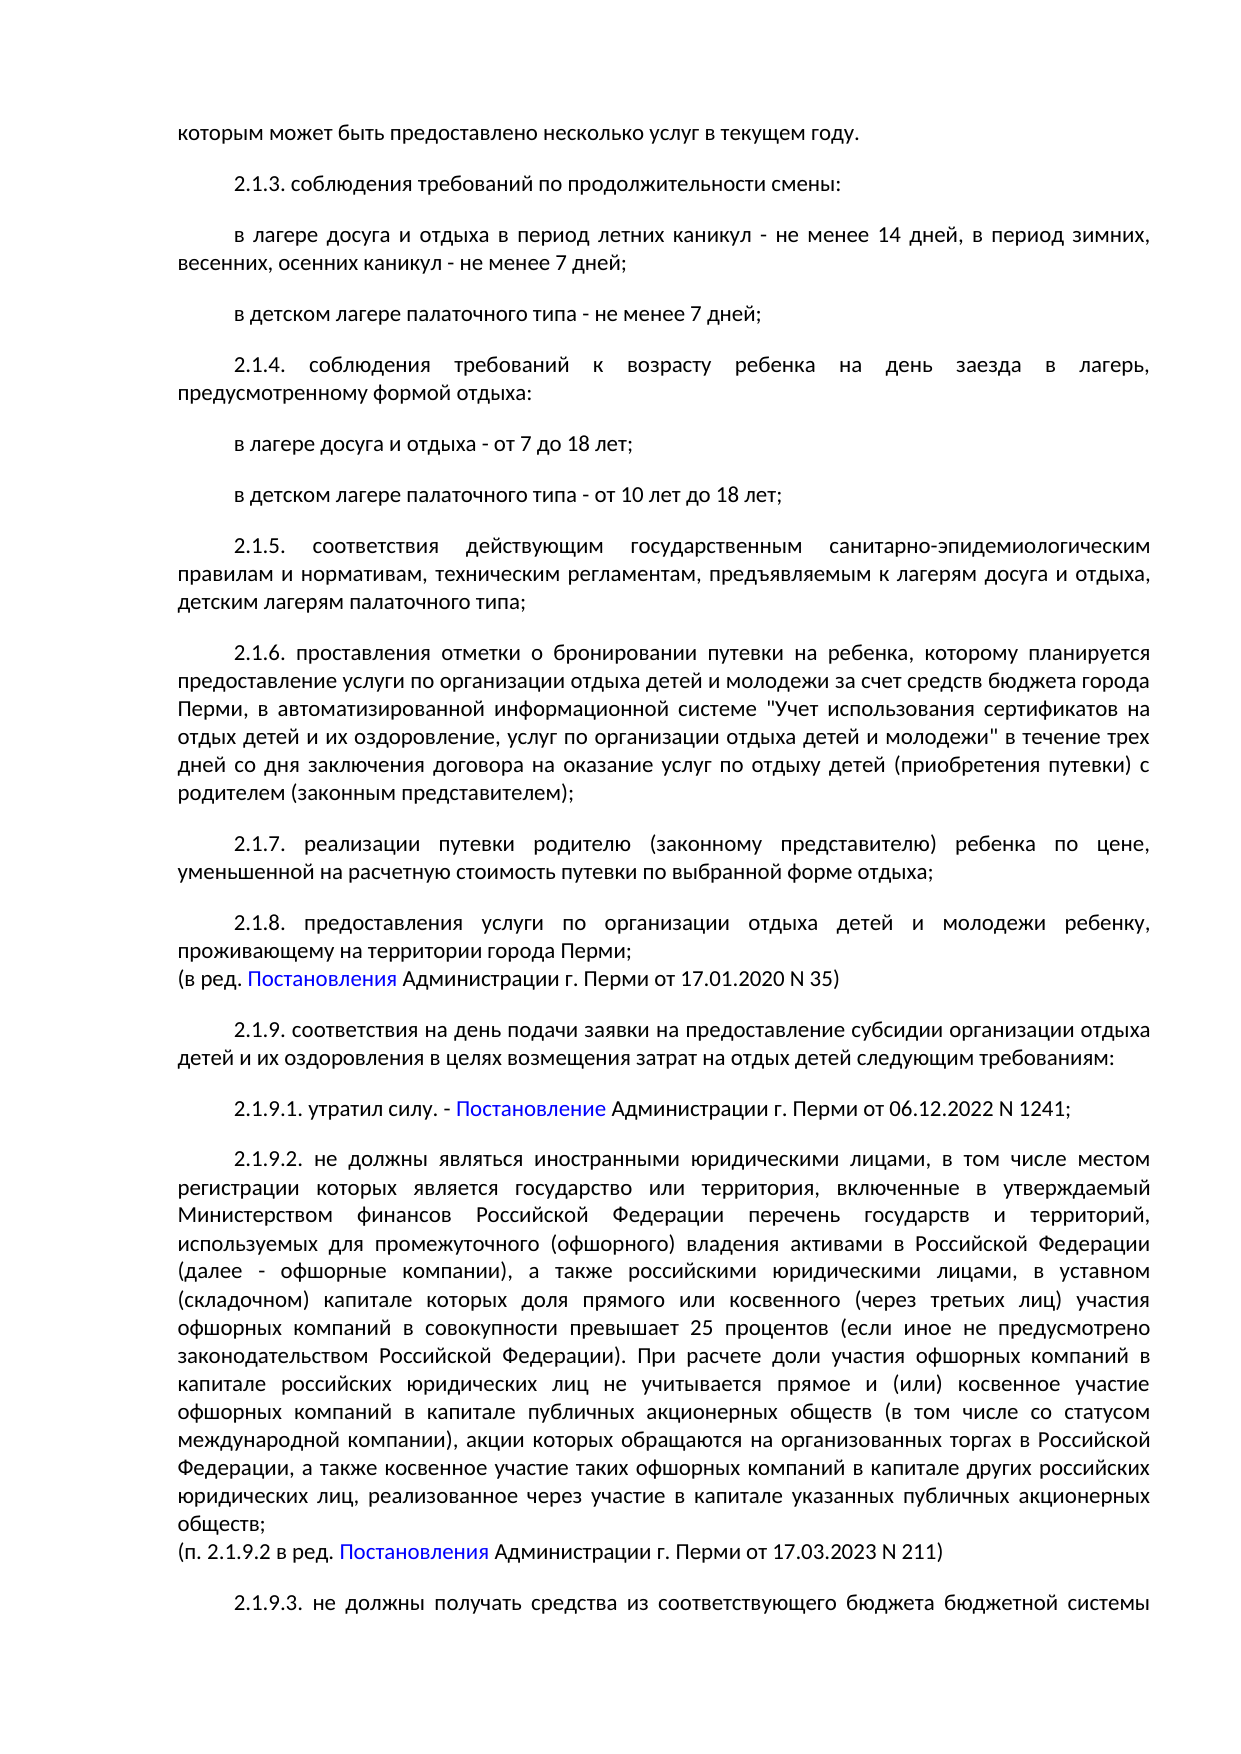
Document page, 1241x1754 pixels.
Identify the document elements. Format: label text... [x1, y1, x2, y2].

text 2.1.9. соответствия на день подачи заявки на предоставление субсидии организации отдыха детей и их оздоровления в целях возмещения затрат на отдых детей следующим требованиям: [177, 1015, 1152, 1071]
text 2.1.8. предоставления услуги по организации отдыха детей и молодежи ребенку, проживающему на территории города Перми; [177, 908, 1152, 964]
text в детском лагере палаточного типа - от 10 лет до 18 лет; [177, 480, 1152, 508]
text (в ред. Постановления Администрации г. Перми от 17.01.2020 N 35) [177, 964, 1152, 992]
text 2.1.6. проставления отметки о бронировании путевки на ребенка, которому планируется предоставление услуги по организации отдыха детей и молодежи за счет средств бюджета города Перми, в автоматизированной информационной системе "Учет использования сертификатов на отдых детей и их оздоровление, услуг по организации отдыха детей и молодежи" в течение трех дней со дня заключения договора на оказание услуг по отдыху детей (приобретения путевки) с родителем (законным представителем); [177, 638, 1152, 806]
text 2.1.3. соблюдения требований по продолжительности смены: [177, 169, 1152, 197]
text в детском лагере палаточного типа - не менее 7 дней; [177, 299, 1152, 327]
text в лагере досуга и отдыха - от 7 до 18 лет; [177, 429, 1152, 457]
text 2.1.9.1. утратил силу. - Постановление Администрации г. Перми от 06.12.2022 N 1241; [177, 1094, 1152, 1122]
text 2.1.7. реализации путевки родителю (законному представителю) ребенка по цене, уменьшенной на расчетную стоимость путевки по выбранной форме отдыха; [177, 829, 1152, 885]
text 2.1.9.2. не должны являться иностранными юридическими лицами, в том числе местом регистрации которых является государство или территория, включенные в утверждаемый Министерством финансов Российской Федерации перечень государств и территорий, используемых для промежуточного (офшорного) владения активами в Российской Федерации (далее - офшорные компании), а также российскими юридическими лицами, в уставном (складочном) капитале которых доля прямого или косвенного (через третьих лиц) участия офшорных компаний в совокупности превышает 25 процентов (если иное не предусмотрено законодательством Российской Федерации). При расчете доли участия офшорных компаний в капитале российских юридических лиц не учитывается прямое и (или) косвенное участие офшорных компаний в капитале публичных акционерных обществ (в том числе со статусом международной компании), акции которых обращаются на организованных торгах в Российской Федерации, а также косвенное участие таких офшорных компаний в капитале других российских юридических лиц, реализованное через участие в капитале указанных публичных акционерных обществ; [177, 1144, 1152, 1537]
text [177, 1588, 1152, 1616]
text 2.1.5. соответствия действующим государственным санитарно-эпидемиологическим правилам и нормативам, техническим регламентам, предъявляемым к лагерям досуга и отдыха, детским лагерям палаточного типа; [177, 531, 1152, 615]
text (п. 2.1.9.2 в ред. Постановления Администрации г. Перми от 17.03.2023 N 211) [177, 1537, 1152, 1565]
text 2.1.4. соблюдения требований к возрасту ребенка на день заезда в лагерь, предусмотренному формой отдыха: [177, 350, 1152, 406]
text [177, 118, 1152, 146]
text в лагере досуга и отдыха в период летних каникул - не менее 14 дней, в период зимних, весенних, осенних каникул - не менее 7 дней; [177, 220, 1152, 276]
